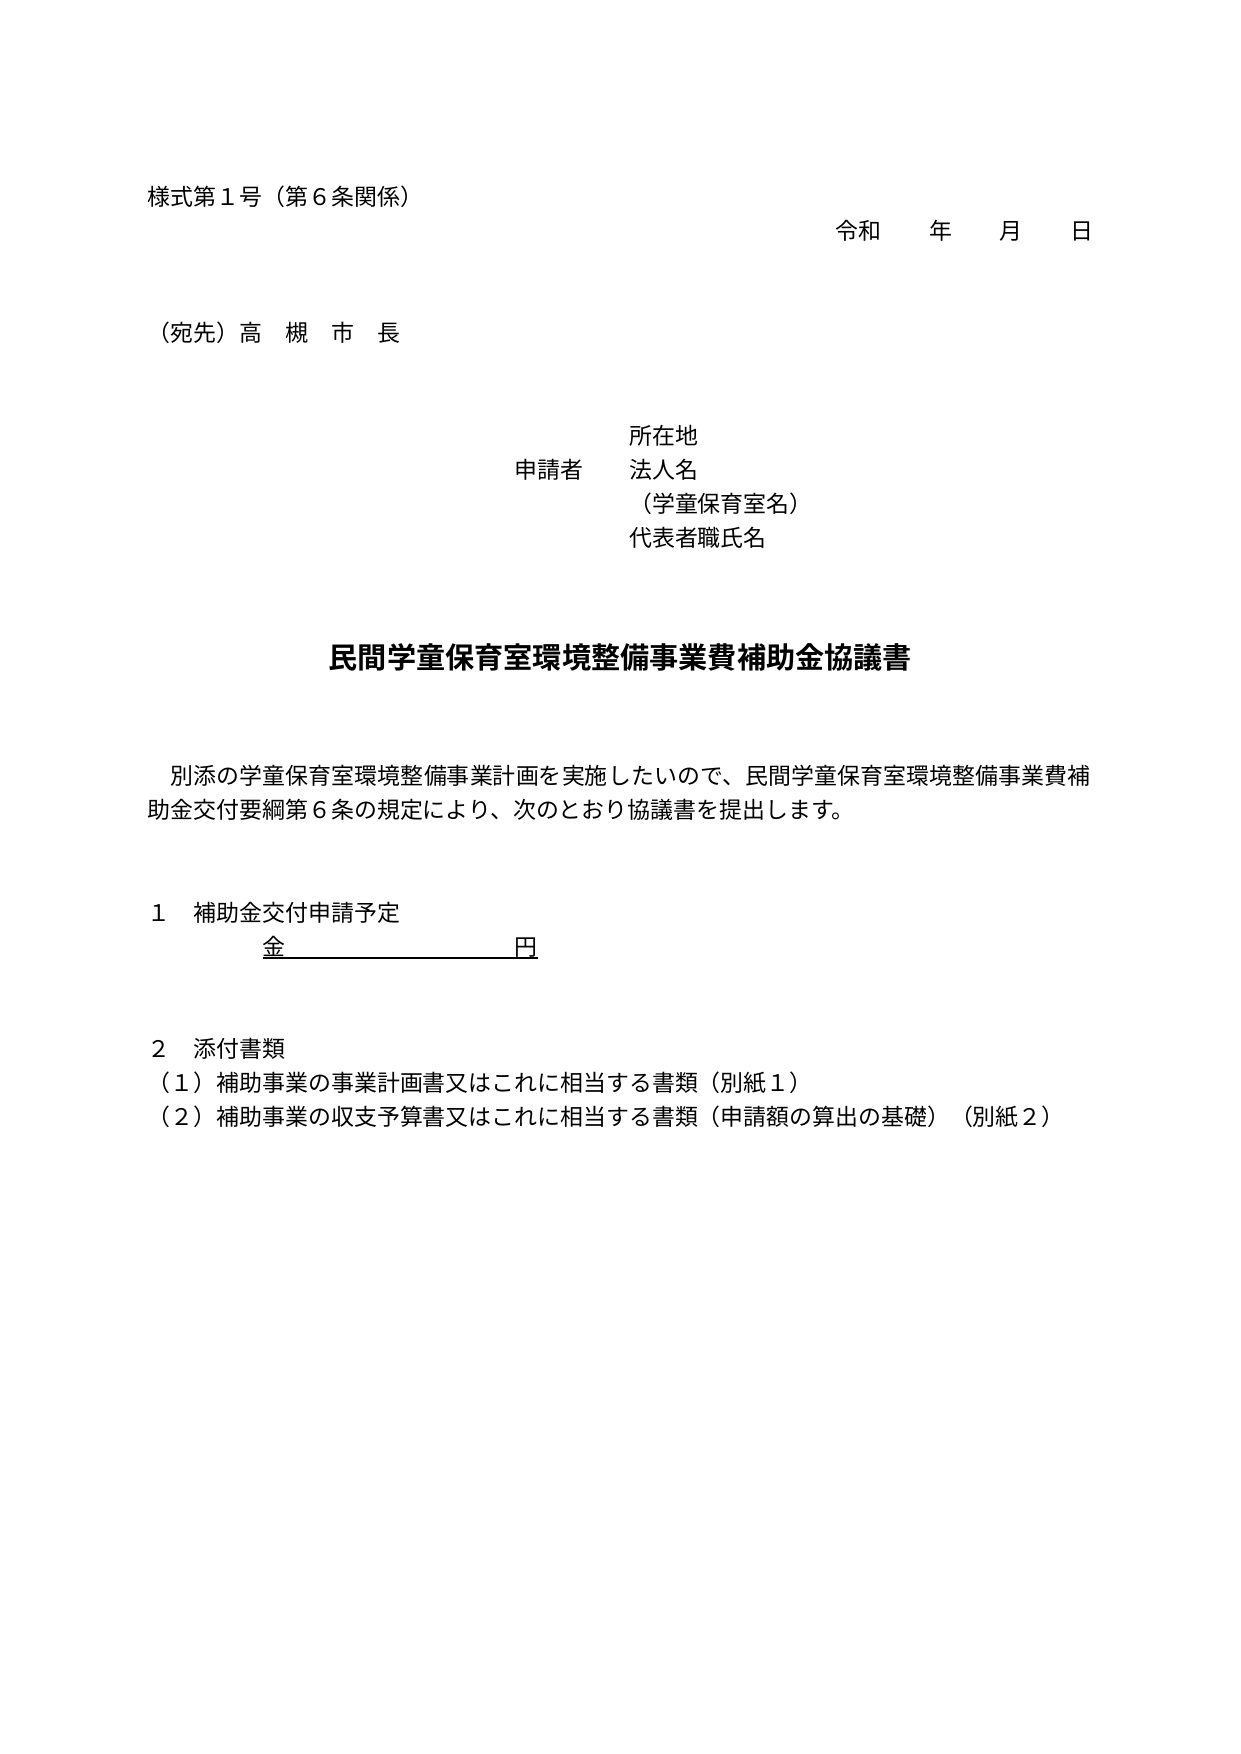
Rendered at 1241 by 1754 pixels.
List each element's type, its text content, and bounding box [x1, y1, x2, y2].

text 金 円 [148, 928, 1092, 962]
text 別添の学童保育室環境整備事業計画を実施したいので、民間学童保育室環境整備事業費補助金交付要綱第６条の規定により、次のとおり協議書を提出します。 [148, 758, 1092, 826]
text （１）補助事業の事業計画書又はこれに相当する書類（別紙１） [148, 1064, 1092, 1098]
text （宛先）高 槻 市 長 [148, 315, 1092, 349]
text （２）補助事業の収支予算書又はこれに相当する書類（申請額の算出の基礎）（別紙２） [148, 1098, 1092, 1132]
text （学童保育室名） [148, 485, 1092, 519]
text 様式第１号（第６条関係） [148, 179, 1092, 213]
text 令和 年 月 日 [148, 213, 1092, 247]
text 所在地 [148, 417, 1092, 451]
text 申請者 法人名 [148, 451, 1092, 485]
text １ 補助金交付申請予定 [148, 894, 1092, 928]
text 民間学童保育室環境整備事業費補助金協議書 [148, 621, 1092, 689]
text ２ 添付書類 [148, 1030, 1092, 1064]
text 代表者職氏名 [148, 519, 1092, 553]
